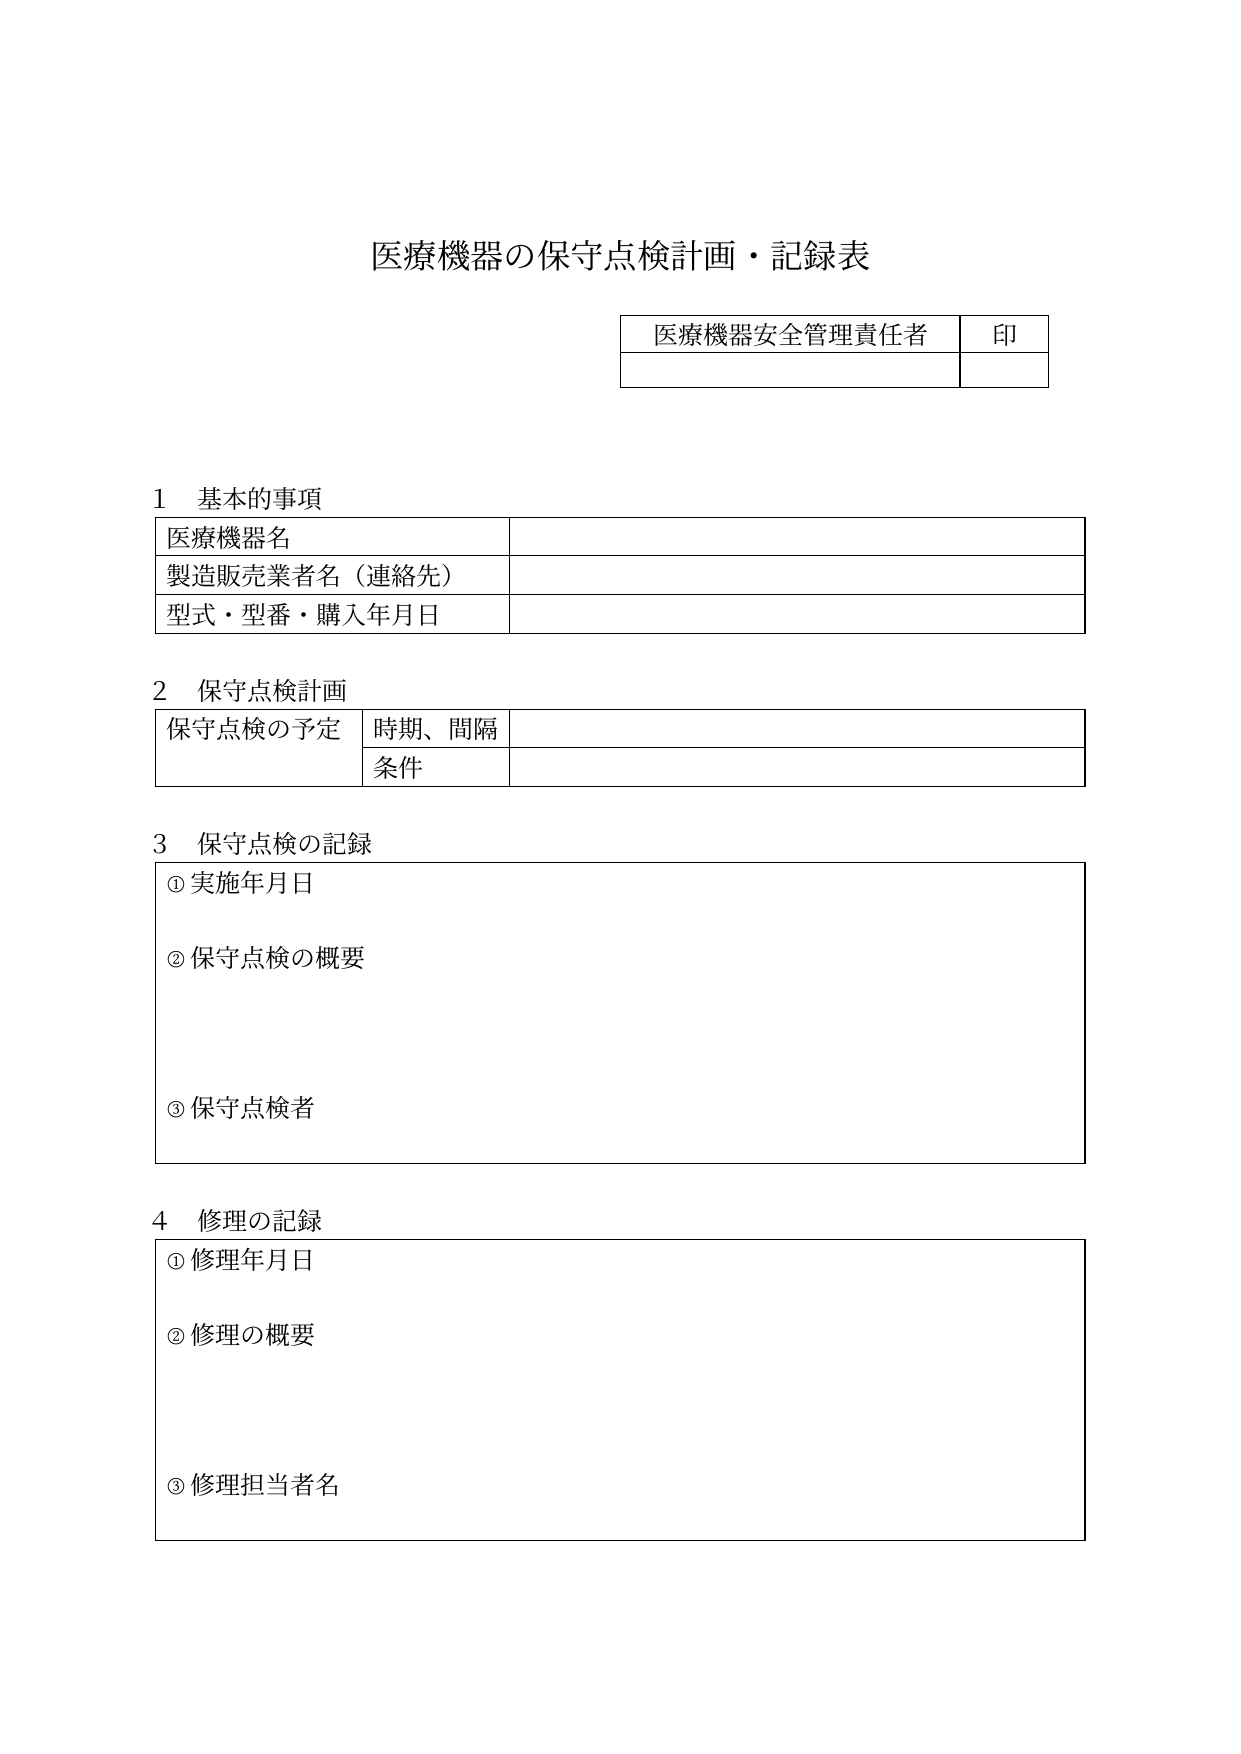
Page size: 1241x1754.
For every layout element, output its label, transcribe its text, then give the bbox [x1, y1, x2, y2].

text ３ 保守点検の記録 [148, 824, 1092, 862]
text 医療機器の保守点検計画・記録表 [148, 217, 1092, 292]
text １ 基本的事項 [148, 479, 1092, 517]
table_header 印 [961, 316, 1048, 352]
table_header ①実施年月日 ②保守点検の概要 ③保守点検者 [156, 863, 1084, 1163]
table_cell 製造販売業者名（連絡先） [156, 556, 509, 594]
table_cell [510, 595, 1084, 632]
table_cell [621, 353, 959, 387]
table_cell [510, 556, 1084, 594]
table_header ①修理年月日 ②修理の概要 ③修理担当者名 [156, 1240, 1084, 1540]
table_cell [961, 353, 1048, 387]
table_header 時期、間隔 [363, 710, 509, 747]
table_cell 条件 [363, 748, 509, 786]
table_header [510, 518, 1084, 555]
table_header [510, 710, 1084, 747]
text ２ 保守点検計画 [148, 671, 1092, 708]
table_header 医療機器名 [156, 518, 509, 555]
text ４ 修理の記録 [148, 1201, 1092, 1239]
table_cell [510, 748, 1084, 786]
table_header 保守点検の予定 [156, 710, 362, 786]
table_cell 型式・型番・購入年月日 [156, 595, 509, 632]
table_header 医療機器安全管理責任者 [621, 316, 959, 352]
